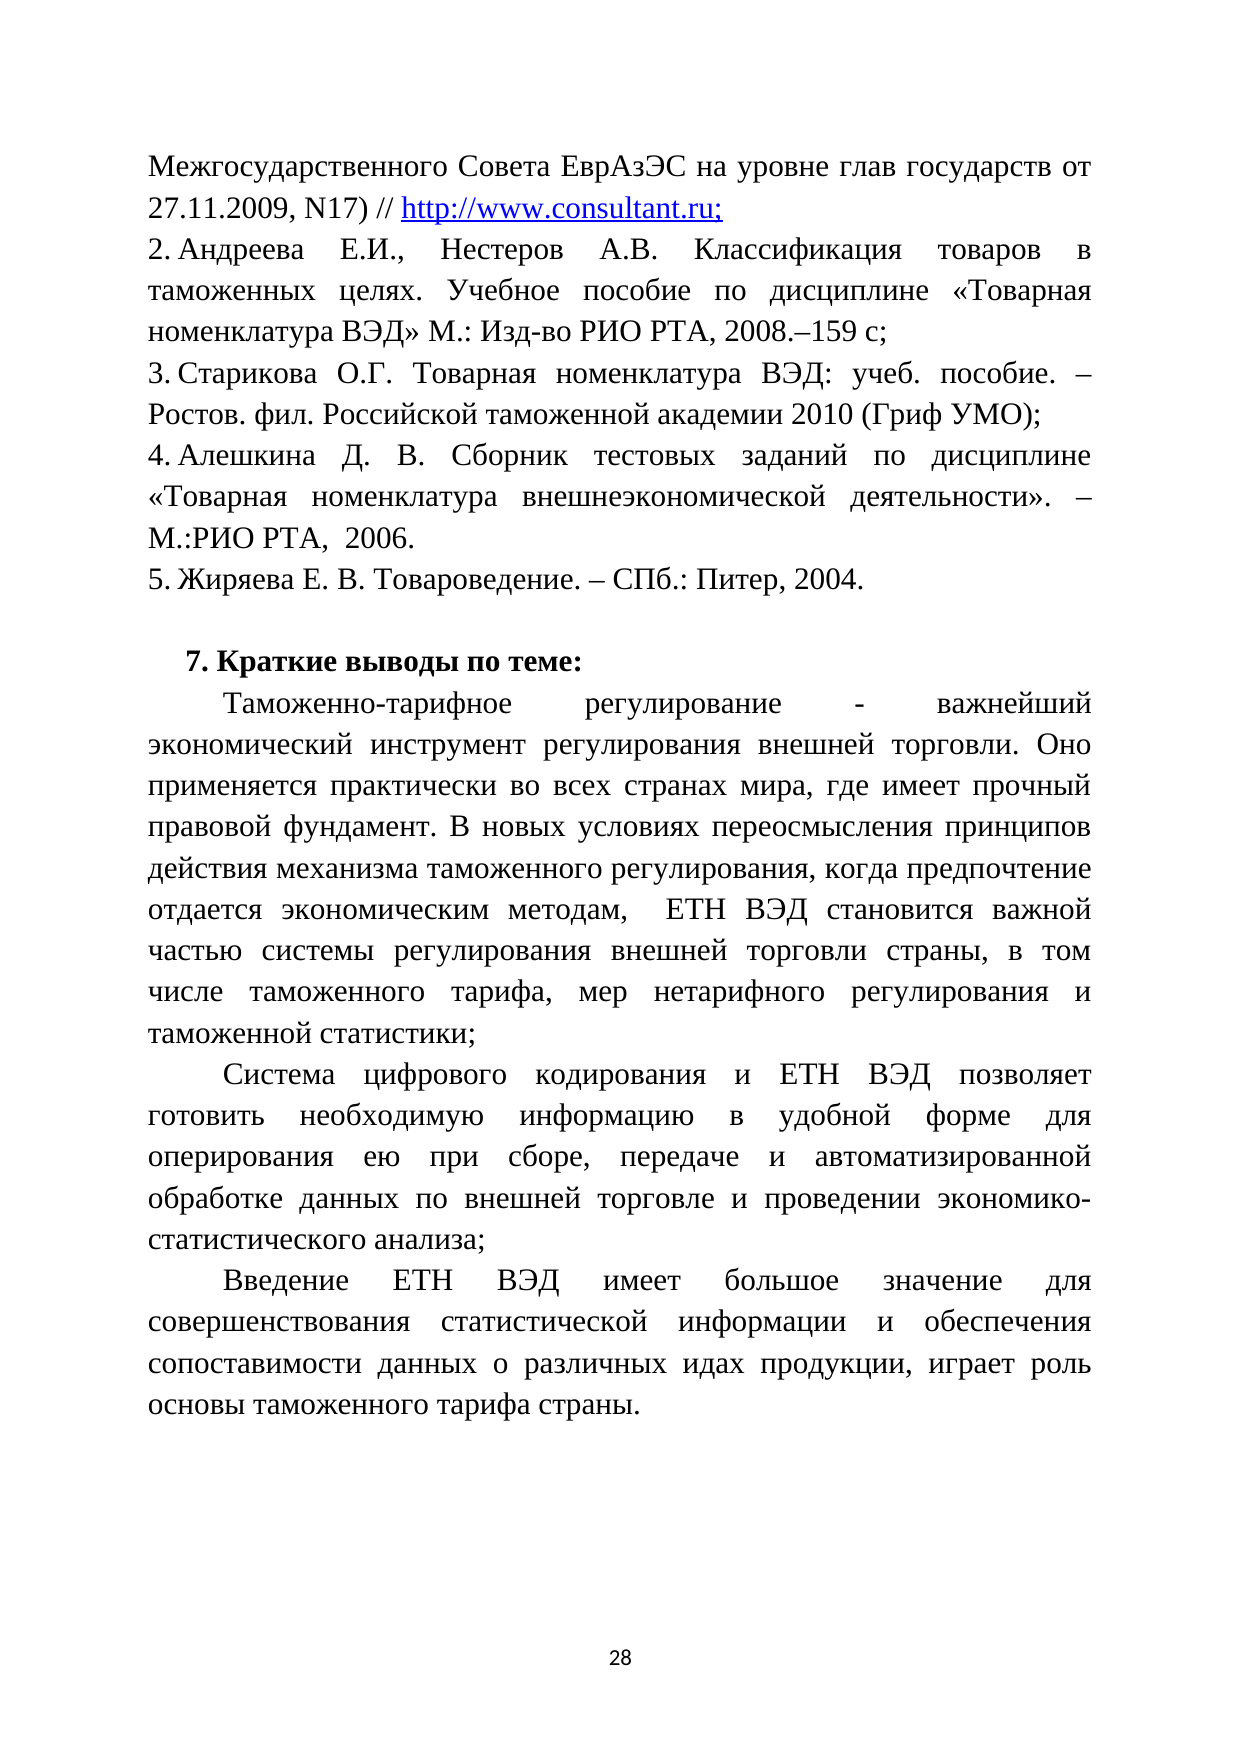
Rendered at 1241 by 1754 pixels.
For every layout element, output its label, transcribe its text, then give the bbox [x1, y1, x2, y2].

text 7. Краткие выводы по теме: [185, 643, 1092, 679]
text Система цифрового кодирования и ЕТН ВЭД позволяет готовить необходимую информацию в удобной форме для оперирования ею при сборе, передаче и автоматизированной обработке данных по внешней торговле и проведении экономико-статистического анализа; [148, 1055, 1092, 1256]
text Введение ЕТН ВЭД имеет большое значение для совершенствования статистической информации и обеспечения сопоставимости данных о различных идах продукции, играет роль основы таможенного тарифа страны. [148, 1261, 1092, 1421]
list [148, 148, 1092, 225]
list Жиряева Е. В. Товароведение. – СПб.: Питер, 2004. [148, 560, 1092, 596]
list Алешкина Д. В. Сборник тестовых заданий по дисциплине «Товарная номенклатура внешнеэкономической деятельности». – М.:РИО РТА, 2006. [148, 436, 1092, 555]
list Андреева Е.И., Нестеров А.В. Классификация товаров в таможенных целях. Учебное пособие по дисциплине «Товарная номенклатура ВЭД» М.: Изд-во РИО РТА, 2008.–159 с; [148, 230, 1092, 349]
list Старикова О.Г. Товарная номенклатура ВЭД: учеб. пособие. – Ростов. фил. Российской таможенной академии 2010 (Гриф УМО); [148, 354, 1092, 431]
text Таможенно-тарифное регулирование - важнейший экономический инструмент регулирования внешней торговли. Оно применяется практически во всех странах мира, где имеет прочный правовой фундамент. В новых условиях переосмысления принципов действия механизма таможенного регулирования, когда предпочтение отдается экономическим методам, ЕТН ВЭД становится важной частью системы регулирования внешней торговли страны, в том числе таможенного тарифа, мер нетарифного регулирования и таможенной статистики; [148, 684, 1092, 1050]
